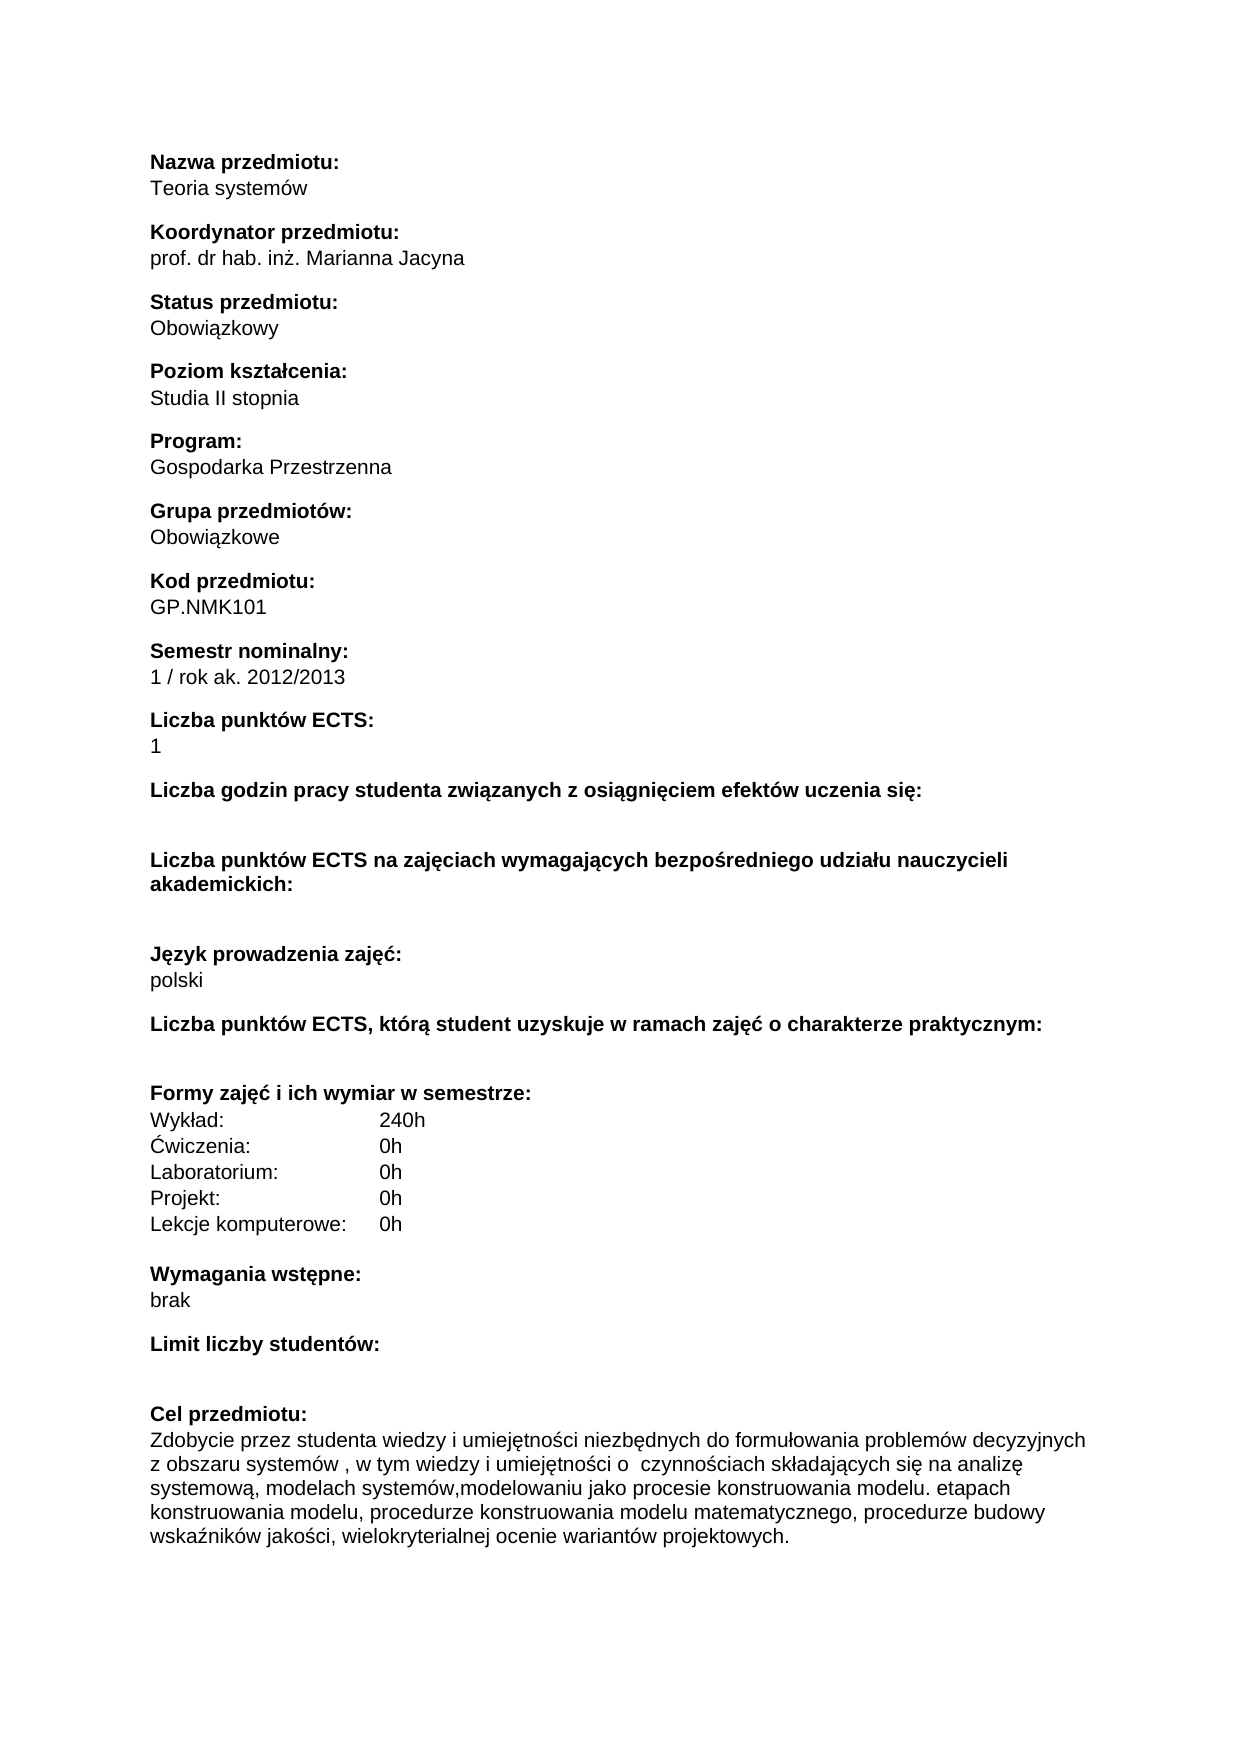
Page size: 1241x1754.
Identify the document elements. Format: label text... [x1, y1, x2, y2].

text Program: [150, 429, 1090, 453]
text Zdobycie przez studenta wiedzy i umiejętności niezbędnych do formułowania problemów decyzyjnych z obszaru systemów , w tym wiedzy i umiejętności o czynnościach składających się na analizę systemową, modelach systemów,modelowaniu jako procesie konstruowania modelu. etapach konstruowania modelu, procedurze konstruowania modelu matematycznego, procedurze budowy wskaźników jakości, wielokryterialnej ocenie wariantów projektowych. [150, 1428, 1090, 1547]
text Cel przedmiotu: [150, 1402, 1090, 1426]
text GP.NMK101 [150, 595, 1090, 619]
text brak [150, 1288, 1090, 1312]
text Limit liczby studentów: [150, 1332, 1090, 1356]
text Wymagania wstępne: [150, 1262, 1090, 1286]
text 1 [150, 734, 1090, 758]
table_header Wykład: [140, 1108, 367, 1132]
text Studia II stopnia [150, 385, 1090, 409]
table_cell Ćwiczenia: [140, 1134, 367, 1158]
text Język prowadzenia zajęć: [150, 942, 1090, 966]
text Kod przedmiotu: [150, 569, 1090, 593]
table_cell 0h [369, 1158, 597, 1184]
table_cell 0h [369, 1132, 597, 1158]
text Teoria systemów [150, 176, 1090, 200]
text Status przedmiotu: [150, 289, 1090, 313]
text Grupa przedmiotów: [150, 499, 1090, 523]
table_cell 0h [369, 1184, 597, 1210]
text Koordynator przedmiotu: [150, 220, 1090, 244]
table_cell Lekcje komputerowe: [140, 1212, 367, 1236]
table_cell 0h [369, 1210, 597, 1236]
text Obowiązkowy [150, 316, 1090, 339]
text 1 / rok ak. 2012/2013 [150, 664, 1090, 688]
table_header 240h [369, 1108, 597, 1132]
text Formy zajęć i ich wymiar w semestrze: [150, 1081, 1090, 1105]
text polski [150, 968, 1090, 992]
text Liczba punktów ECTS: [150, 708, 1090, 732]
table_cell Laboratorium: [140, 1160, 367, 1184]
text Obowiązkowe [150, 525, 1090, 549]
text Liczba punktów ECTS, którą student uzyskuje w ramach zajęć o charakterze praktycznym: [150, 1011, 1090, 1035]
table_cell Projekt: [140, 1186, 367, 1210]
text prof. dr hab. inż. Marianna Jacyna [150, 246, 1090, 270]
text Semestr nominalny: [150, 638, 1090, 662]
text Nazwa przedmiotu: [150, 150, 1090, 174]
text Gospodarka Przestrzenna [150, 455, 1090, 479]
text Liczba godzin pracy studenta związanych z osiągnięciem efektów uczenia się: [150, 778, 1090, 802]
text Poziom kształcenia: [150, 359, 1090, 383]
text Liczba punktów ECTS na zajęciach wymagających bezpośredniego udziału nauczycieli akademickich: [150, 848, 1090, 896]
